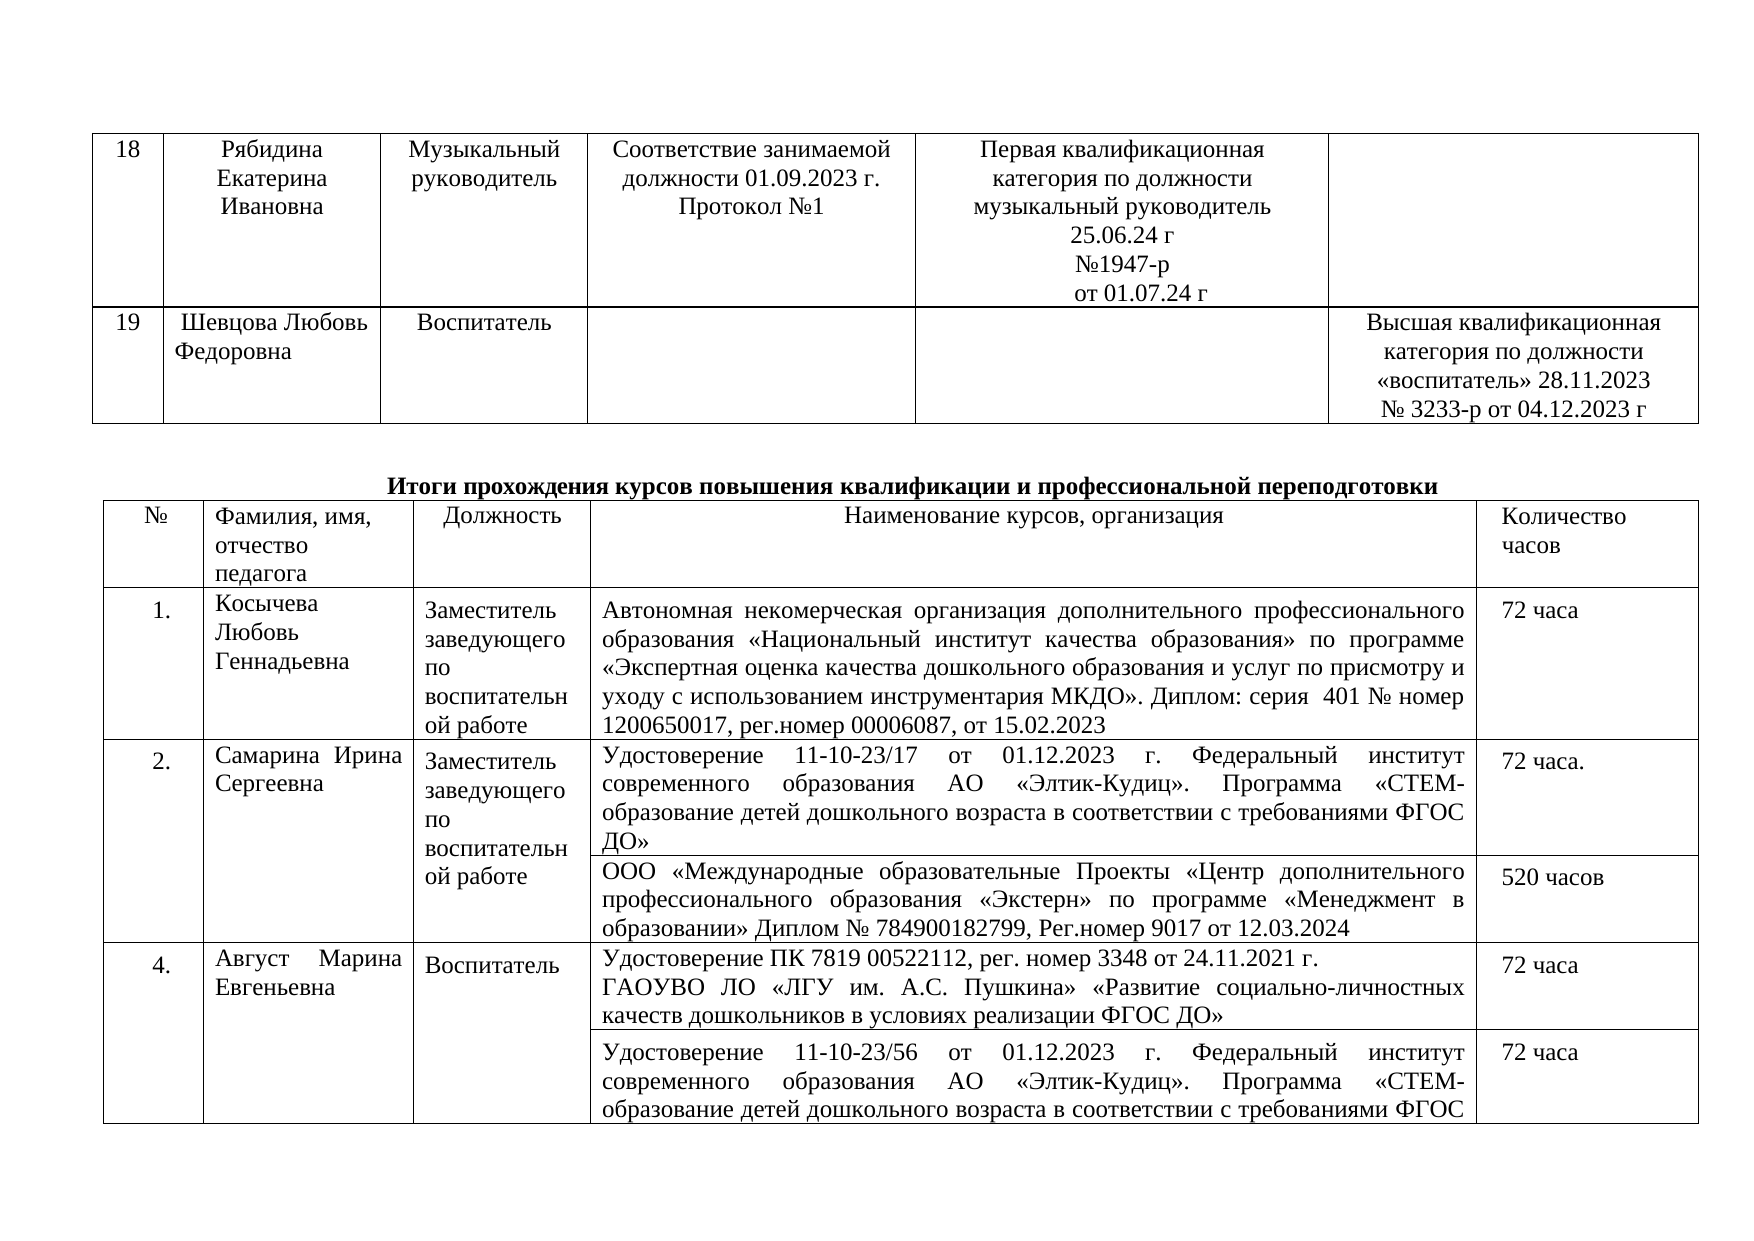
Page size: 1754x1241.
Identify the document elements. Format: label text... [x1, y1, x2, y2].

table_cell Рябидина Екатерина Ивановна [164, 134, 380, 306]
text Итоги прохождения курсов повышения квалификации и профессиональной переподготовки [118, 471, 1639, 500]
table_cell [104, 740, 203, 942]
table_cell Заместитель заведующего по воспитательной работе [414, 588, 590, 739]
table_cell Самарина Ирина Сергеевна [204, 740, 413, 942]
table_cell Косычева Любовь Геннадьевна [204, 588, 413, 739]
table_header Наименование курсов, организация [591, 501, 1476, 587]
table_cell [588, 308, 915, 422]
table_cell Заместитель заведующего по воспитательной работе [414, 740, 590, 942]
table_cell [1329, 134, 1698, 306]
table_header № [104, 501, 203, 587]
table_cell Удостоверение 11-10-23/17 от 01.12.2023 г. Федеральный институт современного образования АО «Элтик-Кудиц». Программа «СТЕМ- образование детей дошкольного возраста в соответствии с требованиями ФГОС ДО» [591, 740, 1476, 855]
table_cell [916, 308, 1328, 422]
table_cell 72 часа [1477, 1030, 1698, 1123]
table_cell Удостоверение ПК 7819 00522112, рег. номер 3348 от 24.11.2021 г. ГАОУВО ЛО «ЛГУ им. А.С. Пушкина» «Развитие социально-личностных качеств дошкольников в условиях реализации ФГОС ДО» [591, 943, 1476, 1029]
table_cell Музыкальный руководитель [381, 134, 587, 306]
table_cell ООО «Международные образовательные Проекты «Центр дополнительного профессионального образования «Экстерн» по программе «Менеджмент в образовании» Диплом № 784900182799, Рег.номер 9017 от 12.03.2024 [591, 856, 1476, 942]
table_cell 18 [93, 134, 163, 306]
table_cell 72 часа. [1477, 740, 1698, 855]
table_cell Первая квалификационная категория по должности музыкальный руководитель 25.06.24 г №1947-р от 01.07.24 г [916, 134, 1328, 306]
table_header Должность [414, 501, 590, 587]
table_cell Воспитатель [381, 308, 587, 422]
table_header Фамилия, имя, отчество педагога [204, 501, 413, 587]
table_cell [104, 588, 203, 739]
table_cell Август Марина Евгеньевна [204, 943, 413, 1123]
table_header Количество часов [1477, 501, 1698, 587]
table_cell Воспитатель [414, 943, 590, 1123]
table_cell 72 часа [1477, 943, 1698, 1029]
table_cell [104, 943, 203, 1123]
table_cell 19 [93, 308, 163, 422]
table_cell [591, 1030, 1476, 1123]
table_cell 520 часов [1477, 856, 1698, 942]
table_cell Соответствие занимаемой должности 01.09.2023 г. Протокол №1 [588, 134, 915, 306]
table_cell Шевцова Любовь Федоровна [164, 308, 380, 422]
table_cell Высшая квалификационная категория по должности «воспитатель» 28.11.2023 № 3233-р от 04.12.2023 г [1329, 308, 1698, 422]
table_cell Автономная некомерческая организация дополнительного профессионального образования «Национальный институт качества образования» по программе «Экспертная оценка качества дошкольного образования и услуг по присмотру и уходу с использованием инструментария МКДО». Диплом: серия 401 № номер 1200650017, рег.номер 00006087, от 15.02.2023 [591, 588, 1476, 739]
table_cell 72 часа [1477, 588, 1698, 739]
